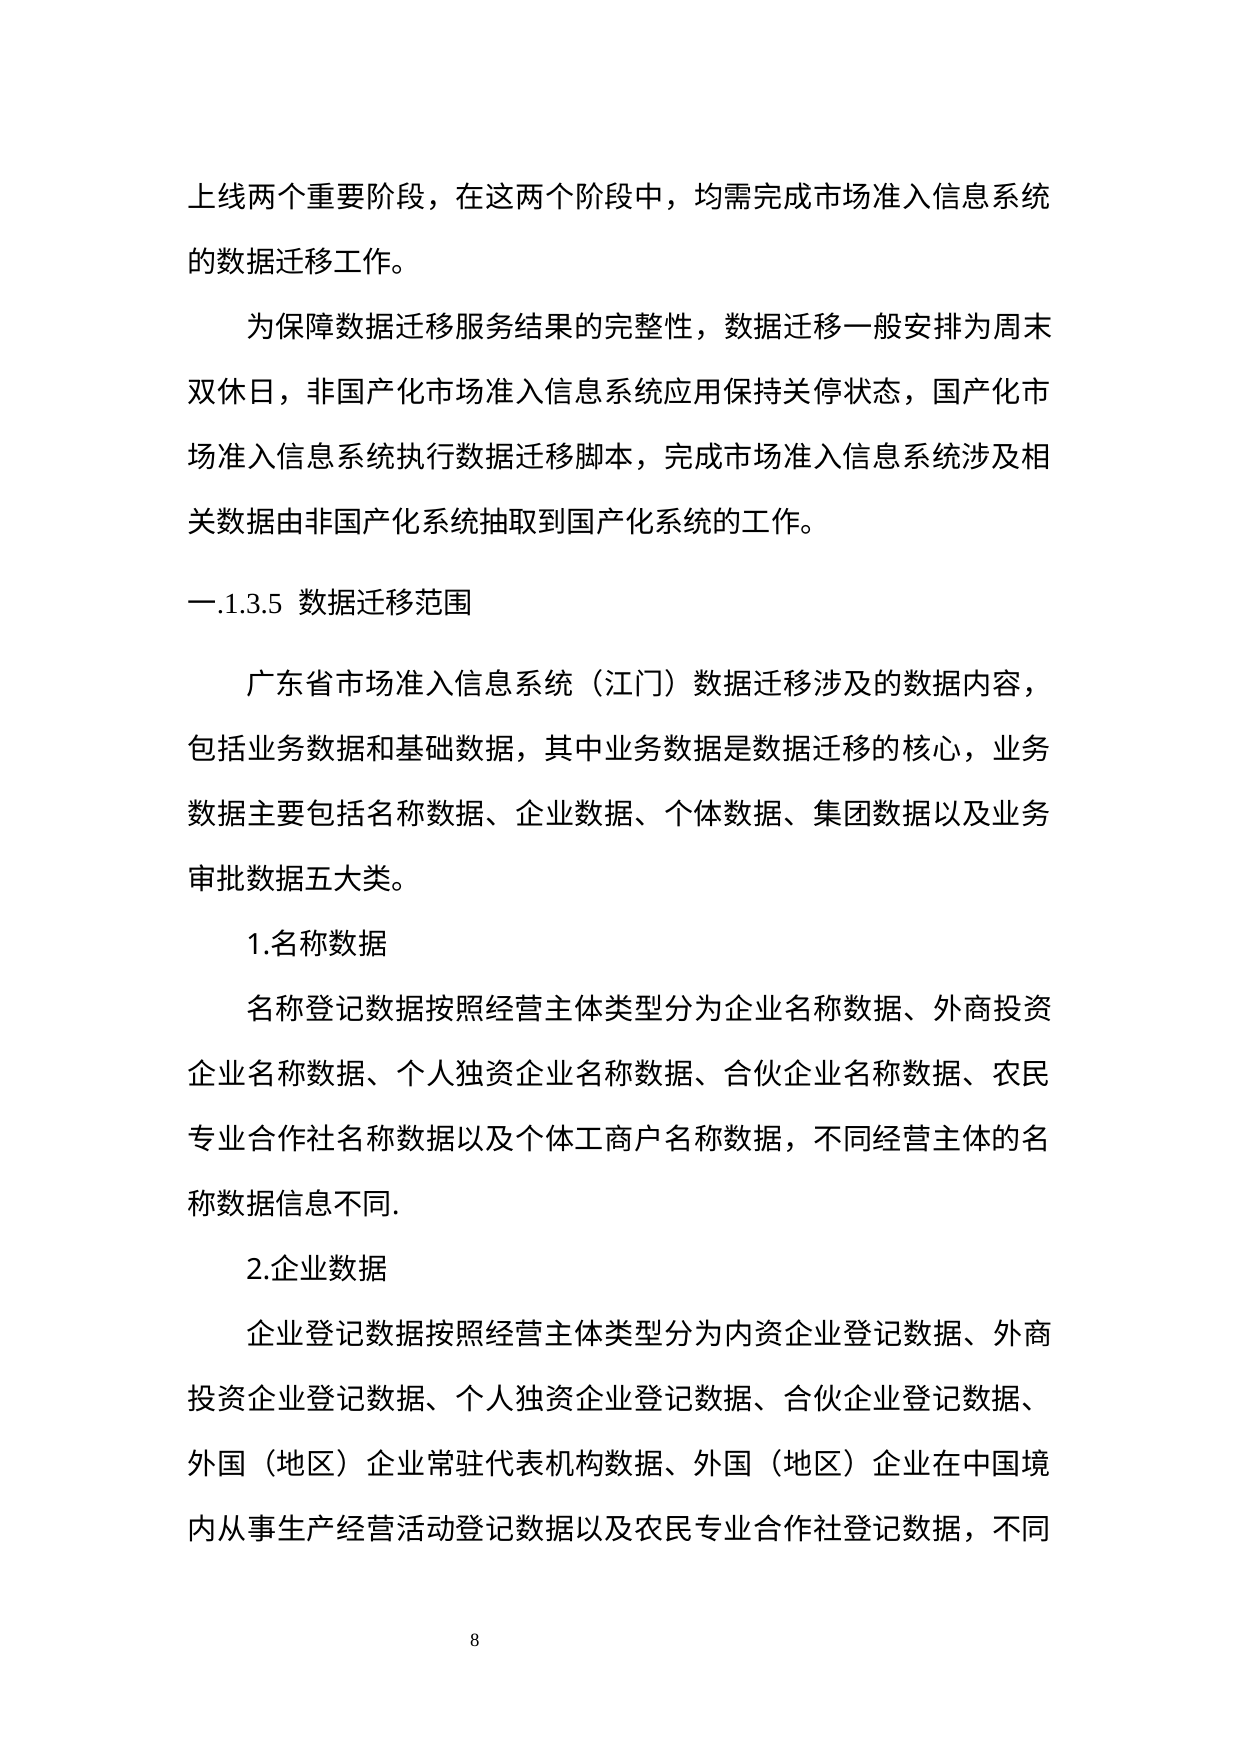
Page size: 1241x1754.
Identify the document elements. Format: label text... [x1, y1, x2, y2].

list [187, 1299, 1053, 1559]
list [187, 162, 1053, 292]
list 2.企业数据 [187, 1234, 1053, 1299]
list 名称登记数据按照经营主体类型分为企业名称数据、外商投资企业名称数据、个人独资企业名称数据、合伙企业名称数据、农民专业合作社名称数据以及个体工商户名称数据，不同经营主体的名称数据信息不同. [187, 974, 1053, 1234]
list 为保障数据迁移服务结果的完整性，数据迁移一般安排为周末双休日，非国产化市场准入信息系统应用保持关停状态，国产化市场准入信息系统执行数据迁移脚本，完成市场准入信息系统涉及相关数据由非国产化系统抽取到国产化系统的工作。 [187, 292, 1053, 552]
list 广东省市场准入信息系统（江门）数据迁移涉及的数据内容，包括业务数据和基础数据，其中业务数据是数据迁移的核心，业务数据主要包括名称数据、企业数据、个体数据、集团数据以及业务审批数据五大类。 [187, 649, 1053, 909]
subtitle 数据迁移范围 [187, 568, 1053, 633]
list 1.名称数据 [187, 909, 1053, 974]
